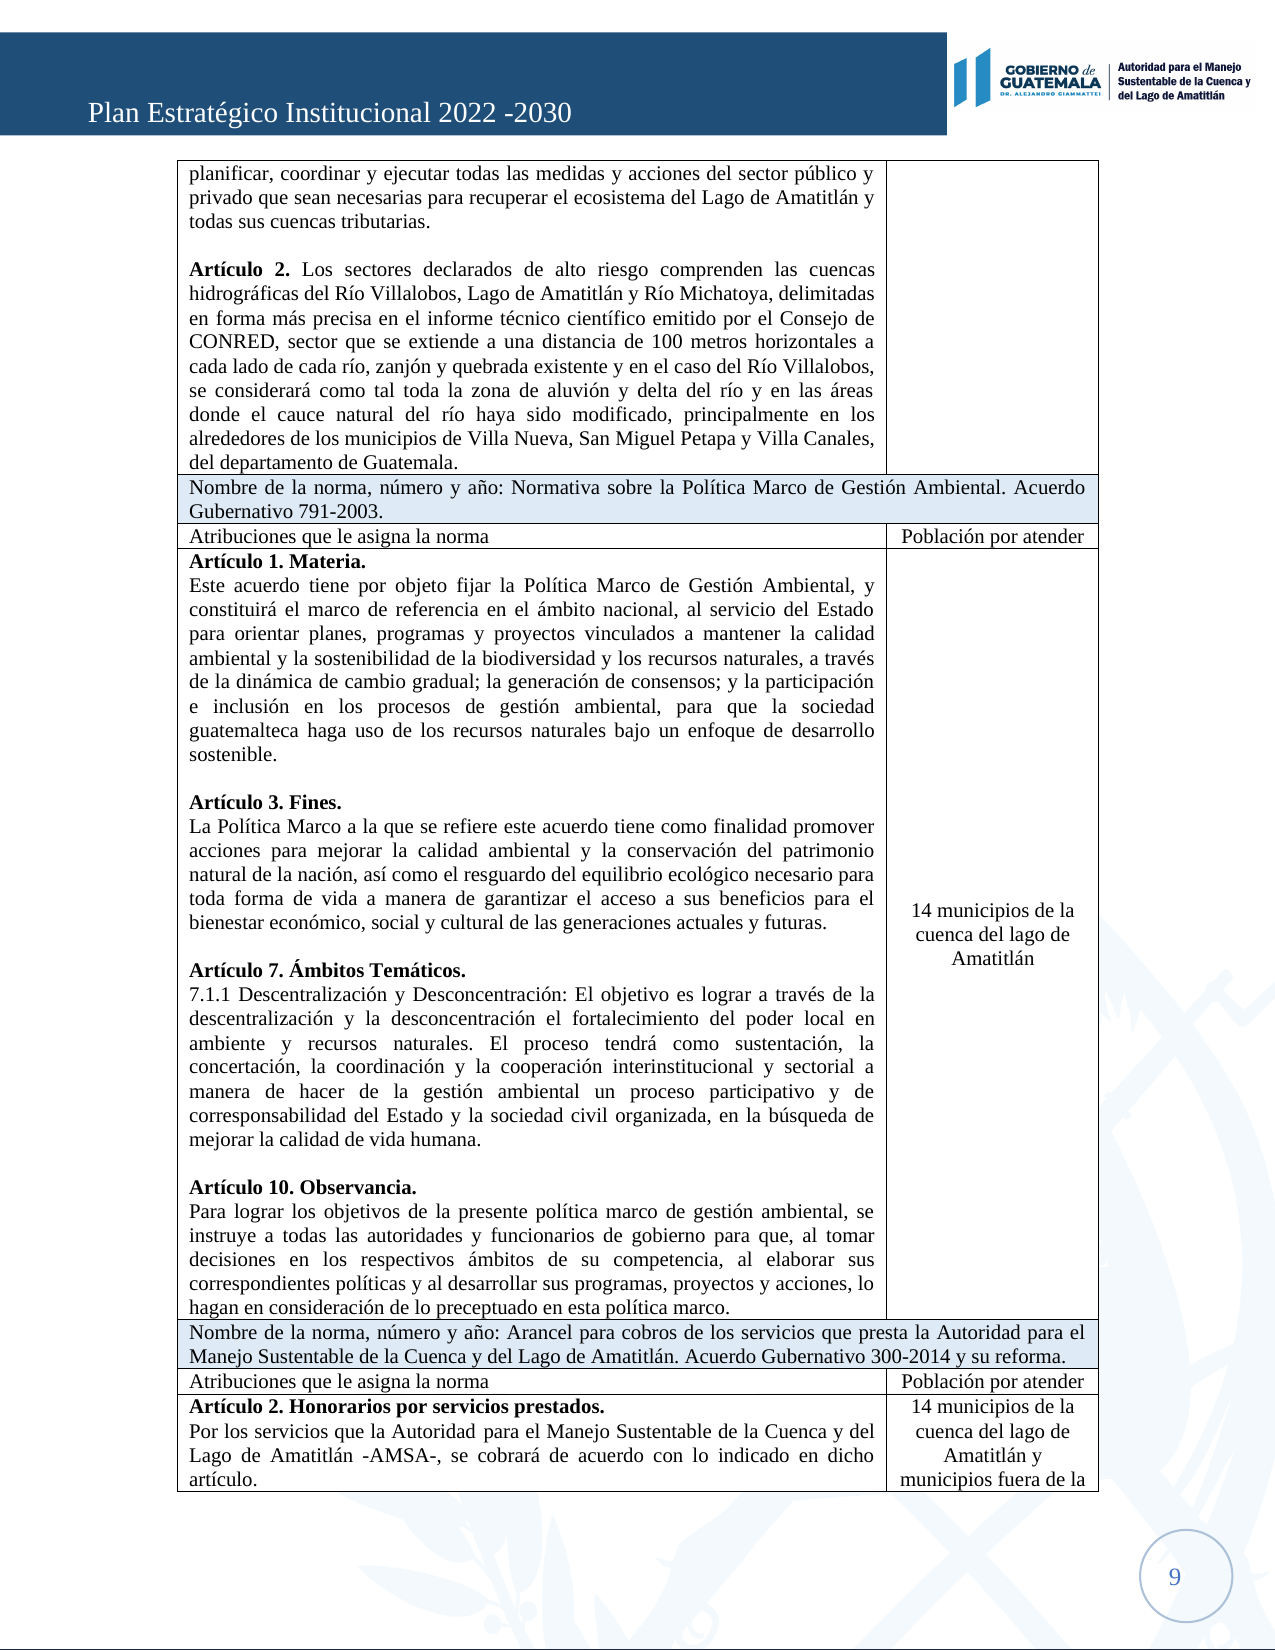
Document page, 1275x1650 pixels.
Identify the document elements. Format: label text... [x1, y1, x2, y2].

table_cell Artículo 1. Materia. Este acuerdo tiene por objeto fijar la Política Marco de Gestión Ambiental, y constituirá el marco de referencia en el ámbito nacional, al servicio del Estado para orientar planes, programas y proyectos vinculados a mantener la calidad ambiental y la sostenibilidad de la biodiversidad y los recursos naturales, a través de la dinámica de cambio gradual; la generación de consensos; y la participación e inclusión en los procesos de gestión ambiental, para que la sociedad guatemalteca haga uso de los recursos naturales bajo un enfoque de desarrollo sostenible. Artículo 3. Fines. La Política Marco a la que se refiere este acuerdo tiene como finalidad promover acciones para mejorar la calidad ambiental y la conservación del patrimonio natural de la nación, así como el resguardo del equilibrio ecológico necesario para toda forma de vida a manera de garantizar el acceso a sus beneficios para el bienestar económico, social y cultural de las generaciones actuales y futuras. Artículo 7. Ámbitos Temáticos. 7.1.1 Descentralización y Desconcentración: El objetivo es lograr a través de la descentralización y la desconcentración el fortalecimiento del poder local en ambiente y recursos naturales. El proceso tendrá como sustentación, la concertación, la coordinación y la cooperación interinstitucional y sectorial a manera de hacer de la gestión ambiental un proceso participativo y de corresponsabilidad del Estado y la sociedad civil organizada, en la búsqueda de mejorar la calidad de vida humana. Artículo 10. Observancia. Para lograr los objetivos de la presente política marco de gestión ambiental, se instruye a todas las autoridades y funcionarios de gobierno para que, al tomar decisiones en los respectivos ámbitos de su competencia, al elaborar sus correspondientes políticas y al desarrollar sus programas, proyectos y acciones, lo hagan en consideración de lo preceptuado en esta política marco. [178, 549, 886, 1319]
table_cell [887, 1395, 1098, 1491]
table_cell Atribuciones que le asigna la norma [178, 1369, 886, 1393]
picture [947, 41, 1257, 111]
table_cell Nombre de la norma, número y año: Arancel para cobros de los servicios que presta la Autoridad para el Manejo Sustentable de la Cuenca y del Lago de Amatitlán. Acuerdo Gubernativo 300-2014 y su reforma. [178, 1320, 1098, 1368]
table_cell Nombre de la norma, número y año: Normativa sobre la Política Marco de Gestión Ambiental. Acuerdo Gubernativo 791-2003. [178, 475, 1098, 523]
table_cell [178, 161, 886, 474]
table_cell Población por atender [887, 524, 1098, 548]
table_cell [887, 161, 1098, 474]
table_cell Atribuciones que le asigna la norma [178, 524, 886, 548]
table_cell Población por atender [887, 1369, 1098, 1393]
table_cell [178, 1395, 886, 1491]
table_cell 14 municipios de la cuenca del lago de Amatitlán [887, 549, 1098, 1319]
picture [0, 471, 1275, 1650]
